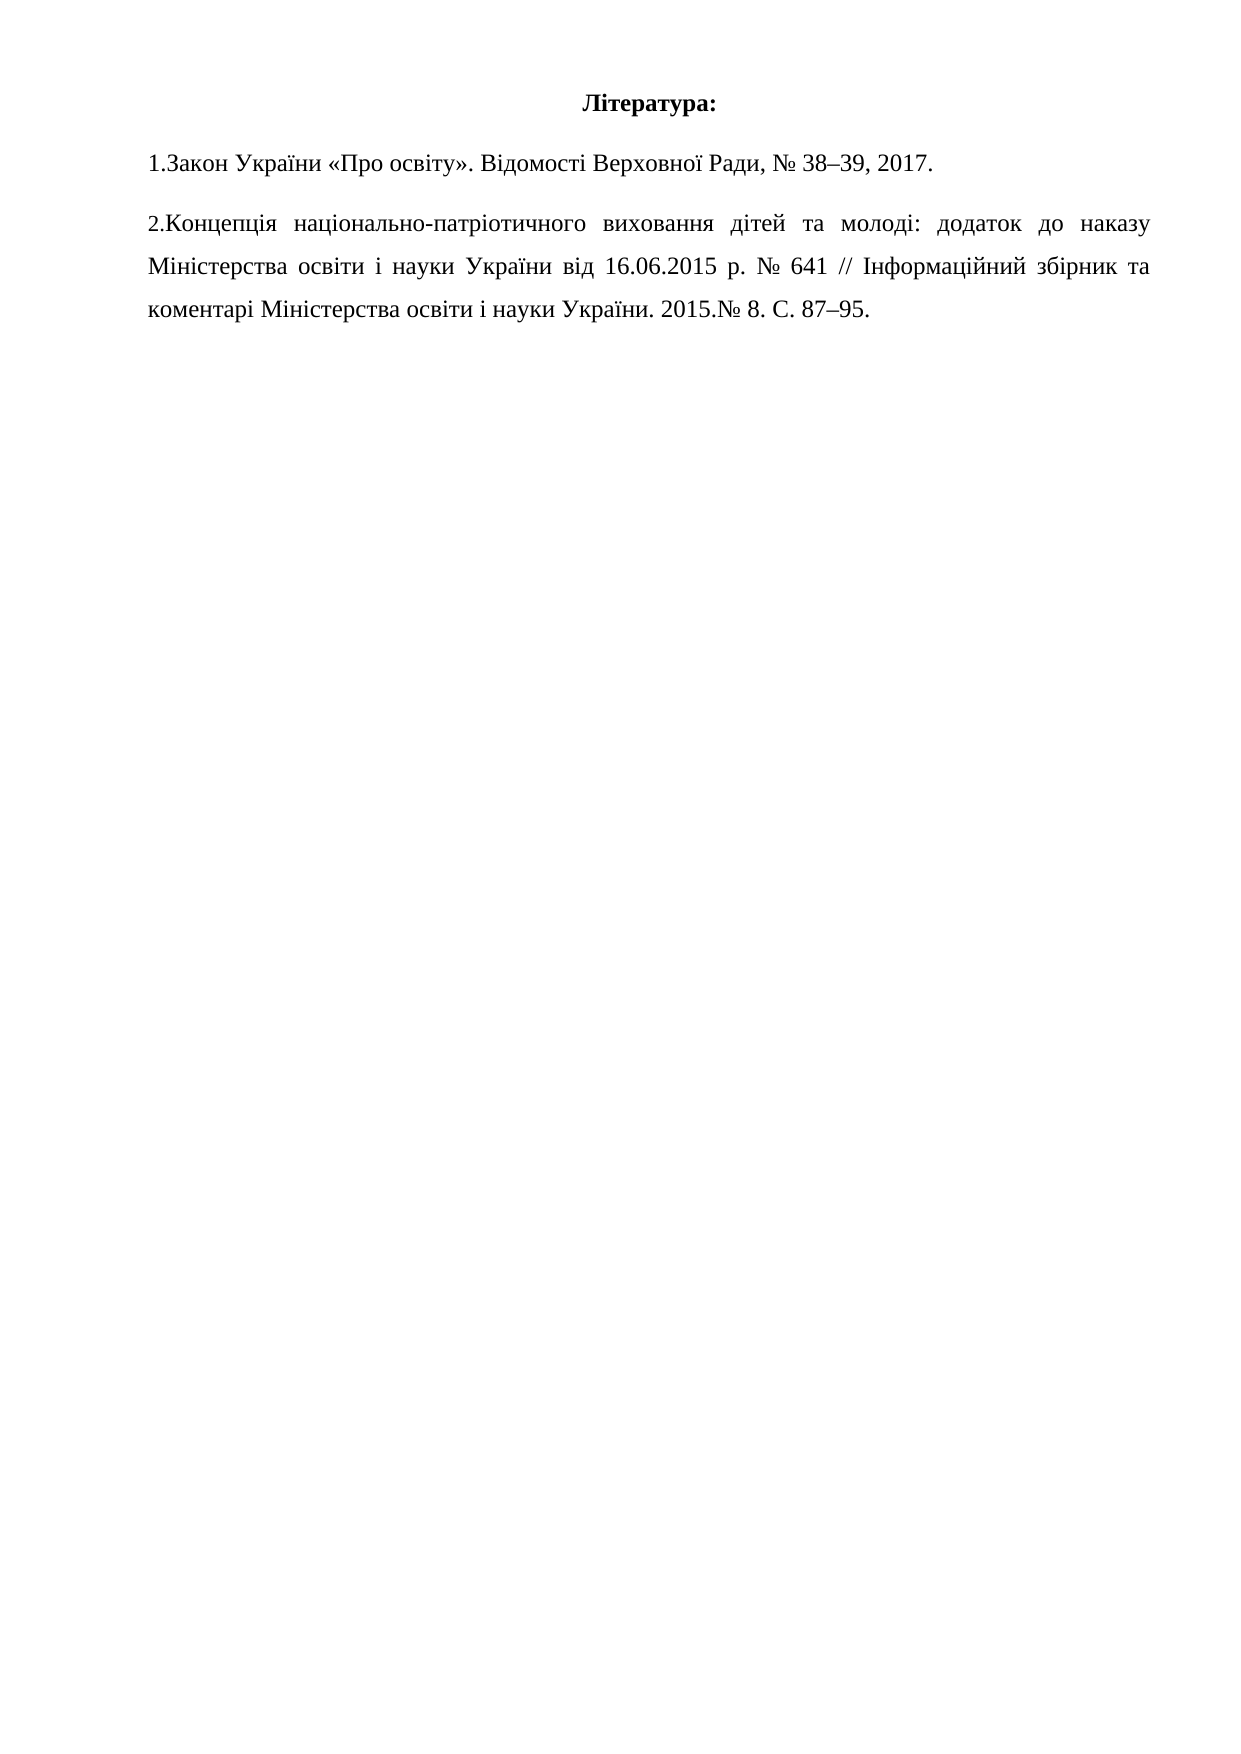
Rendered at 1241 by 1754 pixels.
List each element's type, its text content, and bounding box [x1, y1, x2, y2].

text 2.Концепція національно-патріотичного виховання дітей та молоді: додаток до наказу Міністерства освіти і науки України від 16.06.2015 р. № 641 // Інформаційний збірник та коментарі Міністерства освіти і науки України. 2015.№ 8. С. 87–95. [148, 208, 1152, 323]
text Література: [148, 88, 1152, 117]
text 1.Закон України «Про освіту». Відомості Верховної Ради, № 38–39, 2017. [148, 148, 1152, 177]
